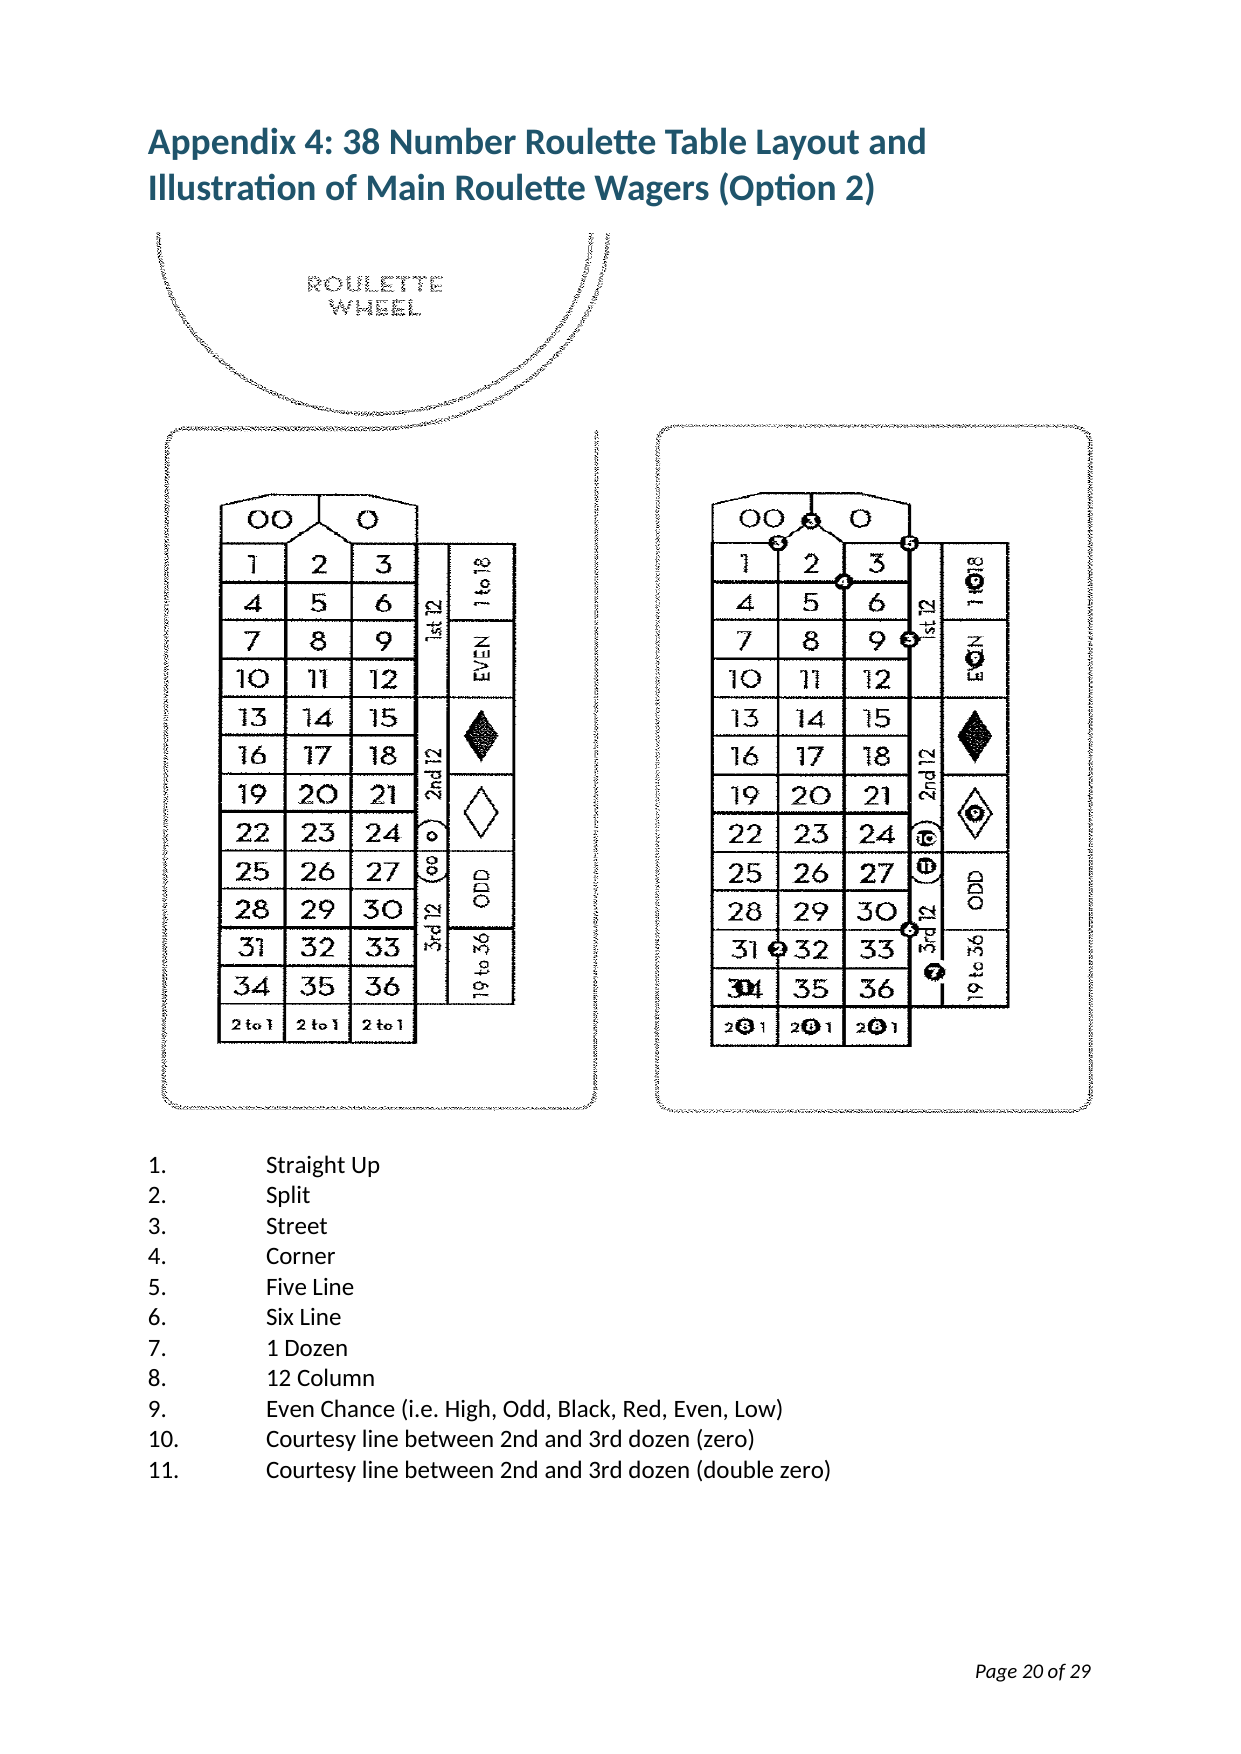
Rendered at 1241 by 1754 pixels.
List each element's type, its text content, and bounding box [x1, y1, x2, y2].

text Appendix 4: 38 Number Roulette Table Layout and Illustration of Main Roulette Wagers (Option 2) [148, 118, 1092, 210]
text 1. Straight Up 2. Split 3. Street 4. Corner 5. Five Line 6. Six Line 7. 1 Dozen 8. 12 Column 9. Even Chance (i.e. High, Odd, Black, Red, Even, Low) 10. Courtesy line between 2nd and 3rd dozen (zero) 11. Courtesy line between 2nd and 3rd dozen (double zero) [148, 1149, 1092, 1484]
